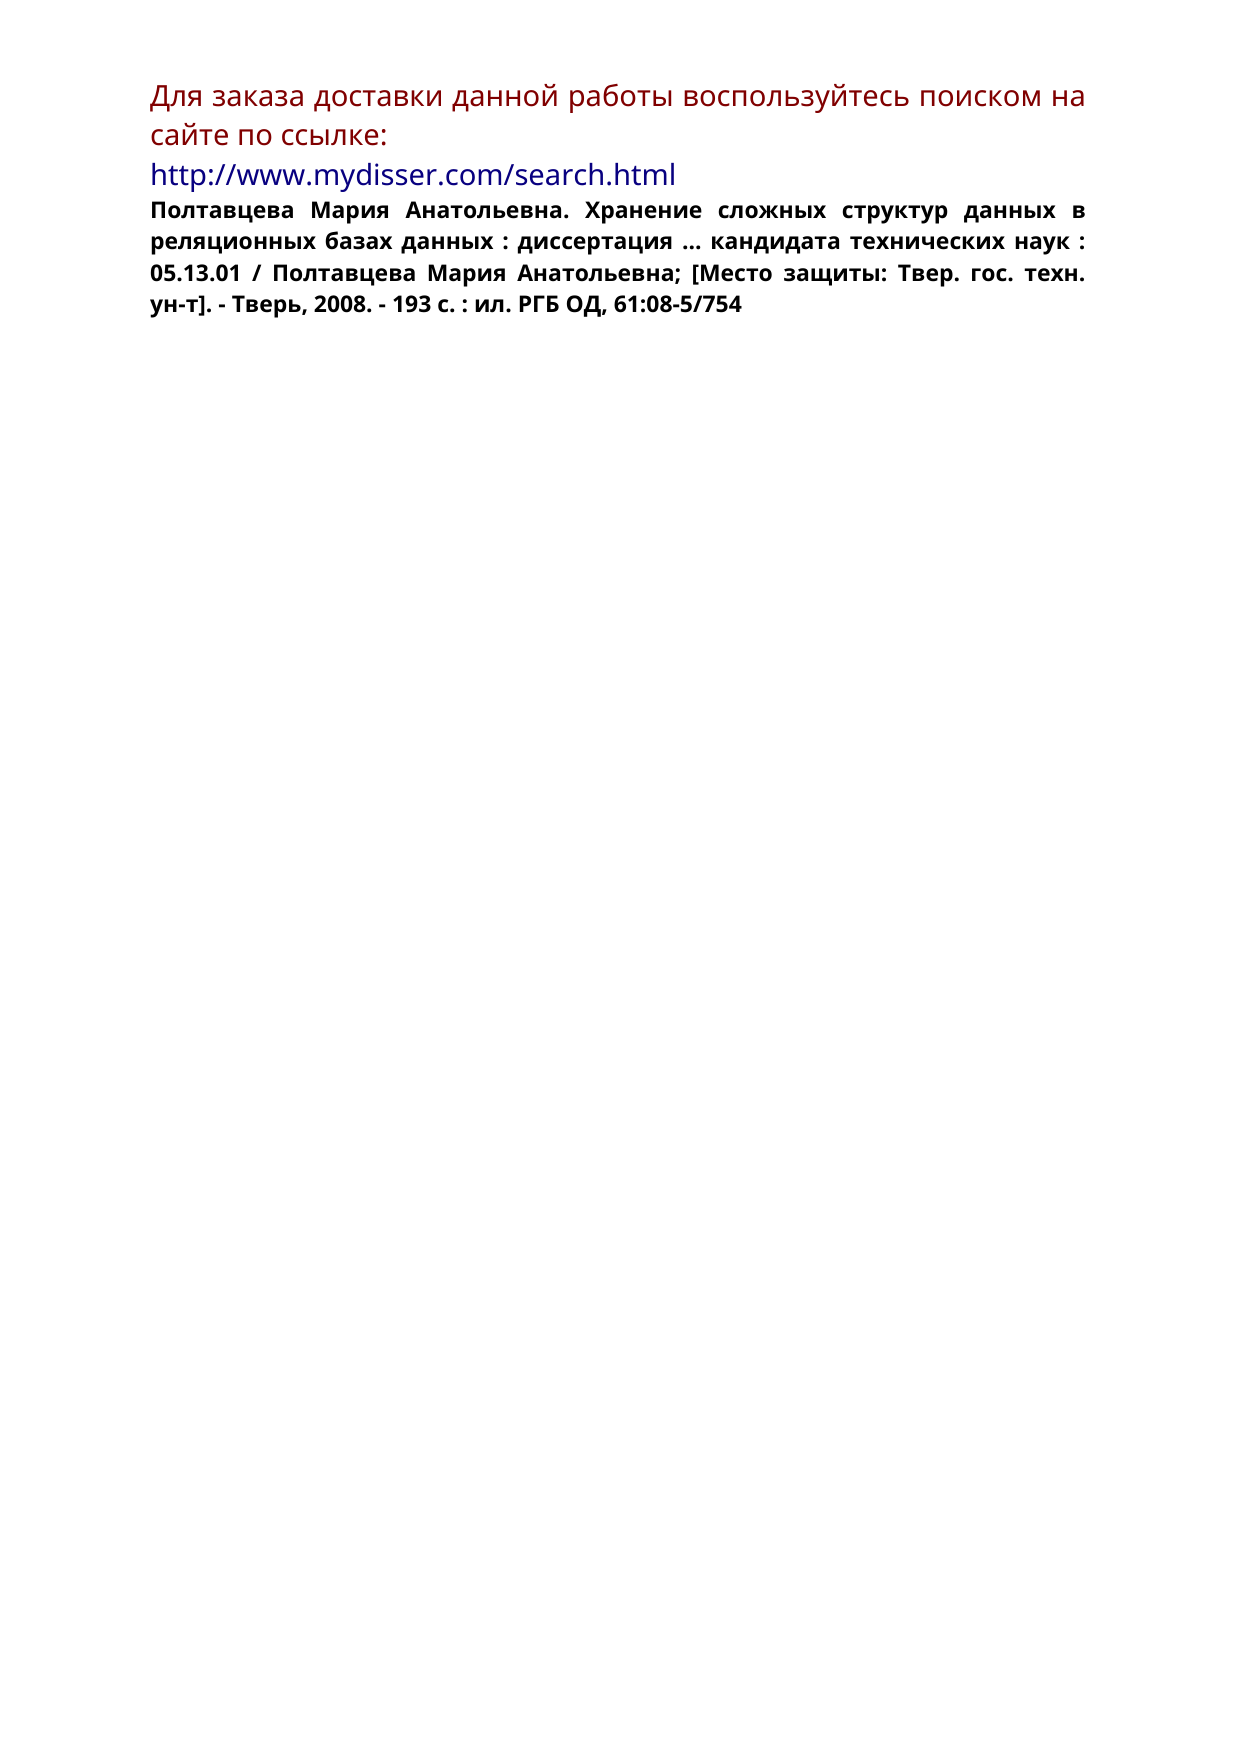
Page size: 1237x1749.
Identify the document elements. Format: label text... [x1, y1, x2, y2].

text Полтавцева Мария Анатольевна. Хранение сложных структур данных в реляционных базах данных : диссертация ... кандидата технических наук : 05.13.01 / Полтавцева Мария Анатольевна; [Место защиты: Твер. гос. техн. ун-т]. - Тверь, 2008. - 193 с. : ил. РГБ ОД, 61:08-5/754 [150, 194, 1086, 319]
